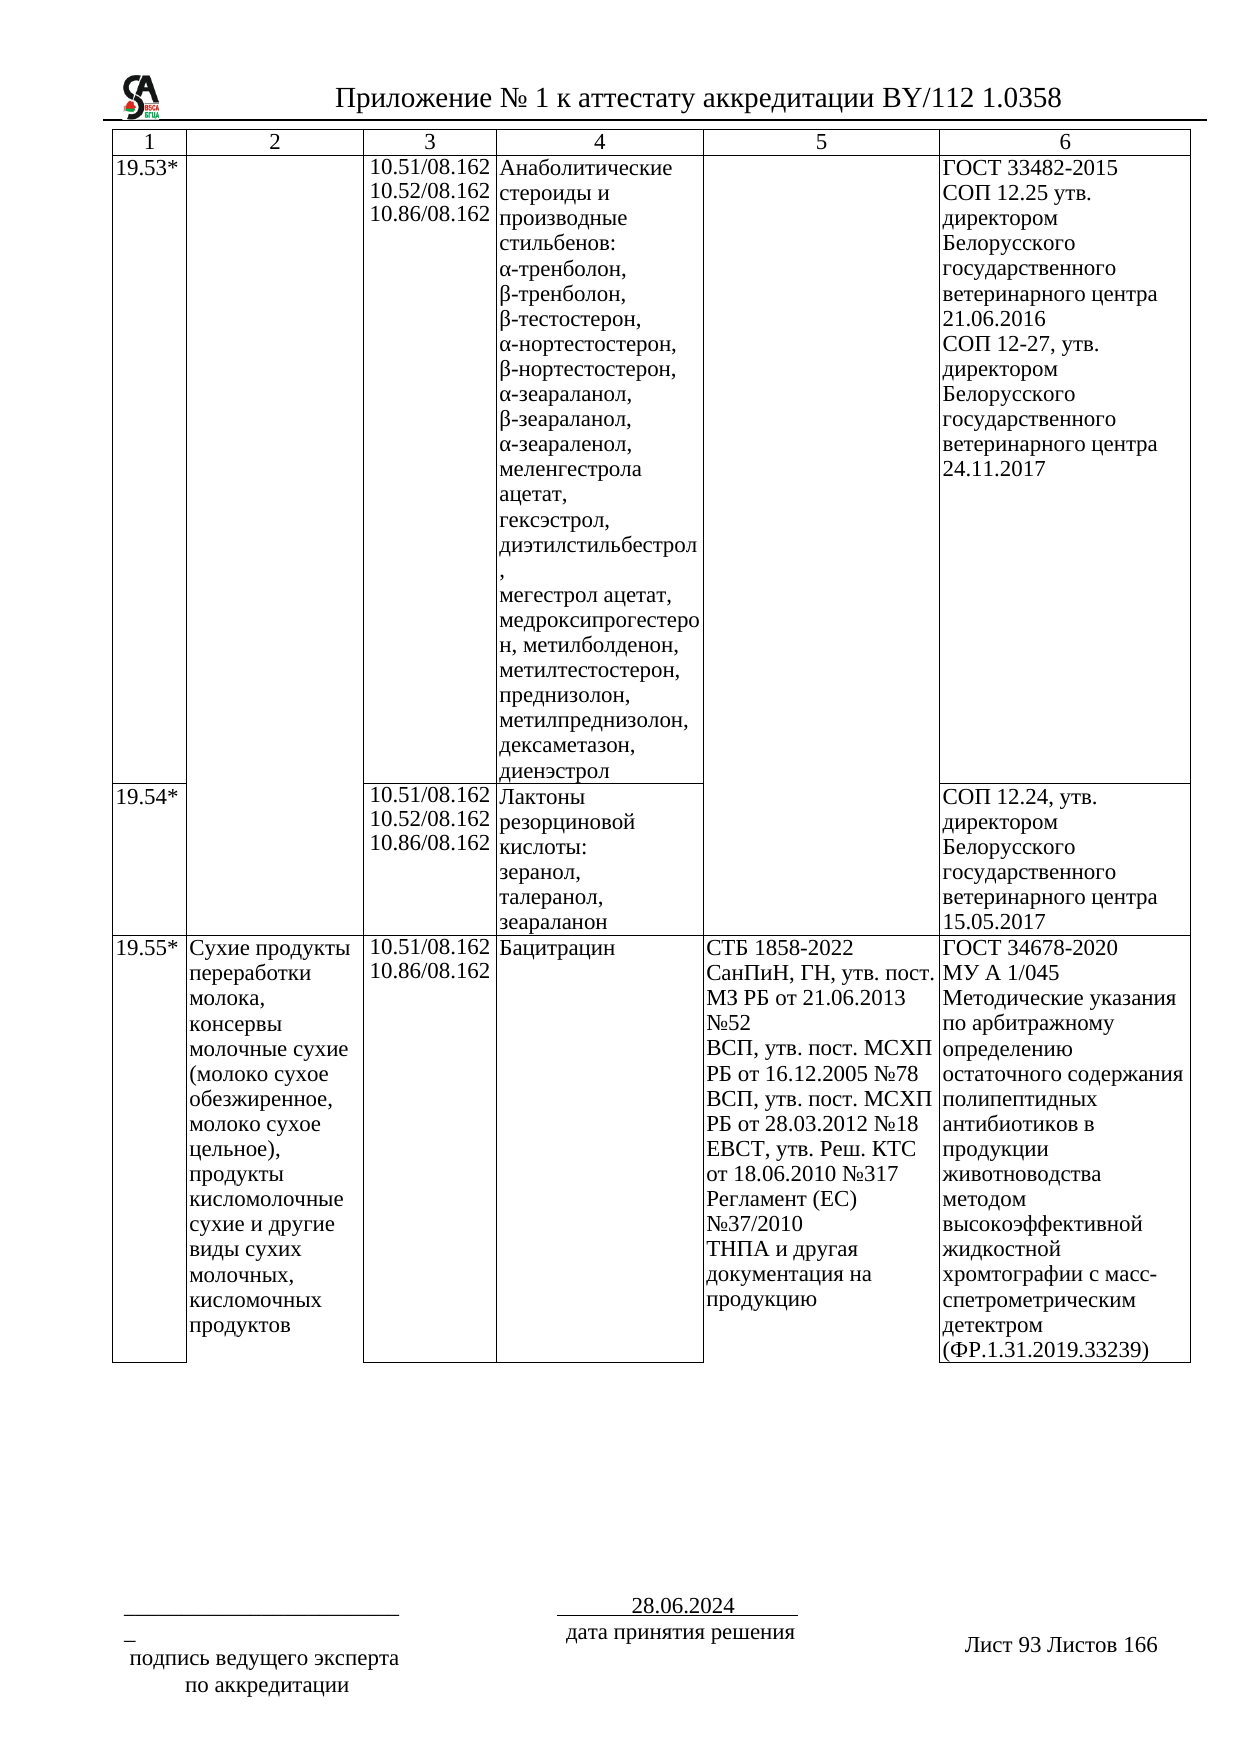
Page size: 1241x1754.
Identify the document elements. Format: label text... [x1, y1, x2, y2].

table_cell СОП 12.24, утв. директором Белорусского государственного ветеринарного центра 15.05.2017 [940, 784, 1190, 934]
table_header 3 [364, 130, 496, 154]
table_cell [113, 936, 186, 1362]
table_header 1 [113, 130, 186, 154]
table_cell [704, 156, 939, 783]
table_header 5 [704, 130, 939, 154]
table_cell 10.51/08.162 10.52/08.162 10.86/08.162 [364, 784, 496, 934]
table_header 6 [940, 130, 1190, 154]
table_cell [187, 156, 363, 783]
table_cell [704, 936, 939, 1362]
table_cell 10.51/08.162 10.86/08.162 [364, 936, 496, 1362]
table_cell [187, 783, 363, 934]
table_header 2 [187, 130, 363, 154]
table_cell Бацитрацин [497, 936, 703, 1362]
table_cell [704, 783, 939, 934]
table_cell Анаболитические стероиды и производные стильбенов: α-тренболон, β-тренболон, β-тестостерон, α-нортестостерон, β-нортестостерон, α-зеараланол, β-зеараланол, α-зеараленол, меленгестрола ацетат, гексэстрол, диэтилстильбестрол, мегестрол ацетат, медроксипрогестерон, метилболденон, метилтестостерон, преднизолон, метилпреднизолон, дексаметазон, диенэстрол [497, 156, 703, 783]
picture [122, 73, 160, 120]
table_cell Лактоны резорциновой кислоты: зеранол, талеранол, зеараланон [497, 784, 703, 934]
table_cell [113, 784, 186, 934]
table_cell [940, 936, 1190, 1362]
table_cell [187, 936, 363, 1362]
table_cell 10.51/08.162 10.52/08.162 10.86/08.162 [364, 156, 496, 783]
table_cell [113, 156, 186, 783]
table_cell ГОСТ 33482-2015 СОП 12.25 утв. директором Белорусского государственного ветеринарного центра 21.06.2016 СОП 12-27, утв. директором Белорусского государственного ветеринарного центра 24.11.2017 [940, 156, 1190, 783]
table_header 4 [497, 130, 703, 154]
